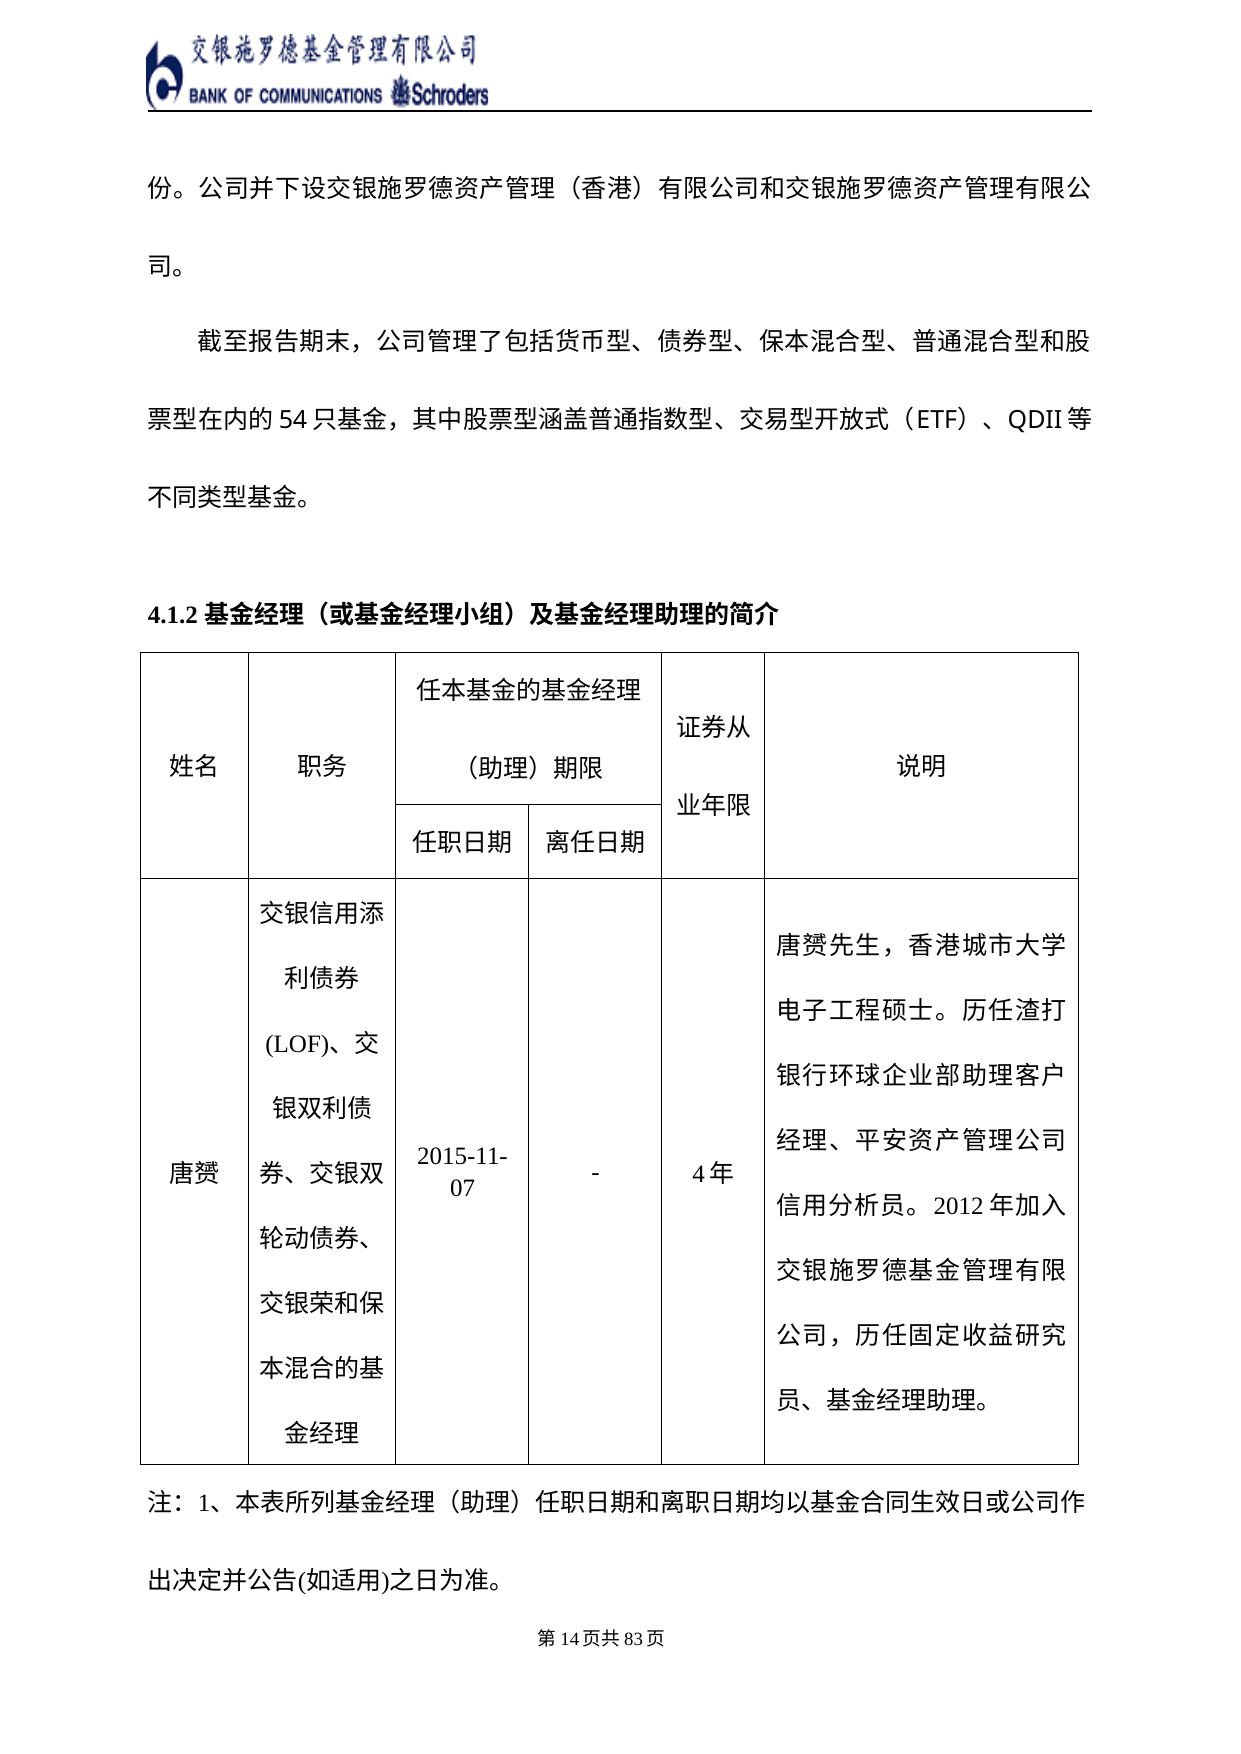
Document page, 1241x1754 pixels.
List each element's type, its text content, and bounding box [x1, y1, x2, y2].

table_cell 2015-11-07 [396, 879, 528, 1464]
table_header 职务 [249, 653, 395, 878]
table_cell 唐赟 [141, 879, 248, 1464]
table_cell 任职日期 [396, 805, 528, 878]
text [148, 154, 1092, 297]
table_cell 交银信用添利债券(LOF)、交银双利债券、交银双轮动债券、交银荣和保本混合的基金经理 [249, 879, 395, 1464]
picture [146, 34, 489, 110]
table_cell 唐赟先生，香港城市大学电子工程硕士。历任渣打银行环球企业部助理客户经理、平安资产管理公司信用分析员。2012年加入交银施罗德基金管理有限公司，历任固定收益研究员、基金经理助理。 [765, 879, 1078, 1464]
table_cell 离任日期 [529, 805, 661, 878]
table_cell 4年 [662, 879, 764, 1464]
table_header 说明 [765, 653, 1078, 878]
text 截至报告期末，公司管理了包括货币型、债券型、保本混合型、普通混合型和股票型在内的54只基金，其中股票型涵盖普通指数型、交易型开放式（ETF）、QDII等不同类型基金。 [148, 307, 1092, 528]
table_header 任本基金的基金经理（助理）期限 [396, 653, 661, 804]
text 4.1.2 基金经理（或基金经理小组）及基金经理助理的简介 [148, 580, 1092, 645]
table_header 证券从业年限 [662, 653, 764, 878]
table_header 姓名 [141, 653, 248, 878]
text 注：1、本表所列基金经理（助理）任职日期和离职日期均以基金合同生效日或公司作出决定并公告(如适用)之日为准。 [148, 1468, 1092, 1611]
table_cell - [529, 879, 661, 1464]
